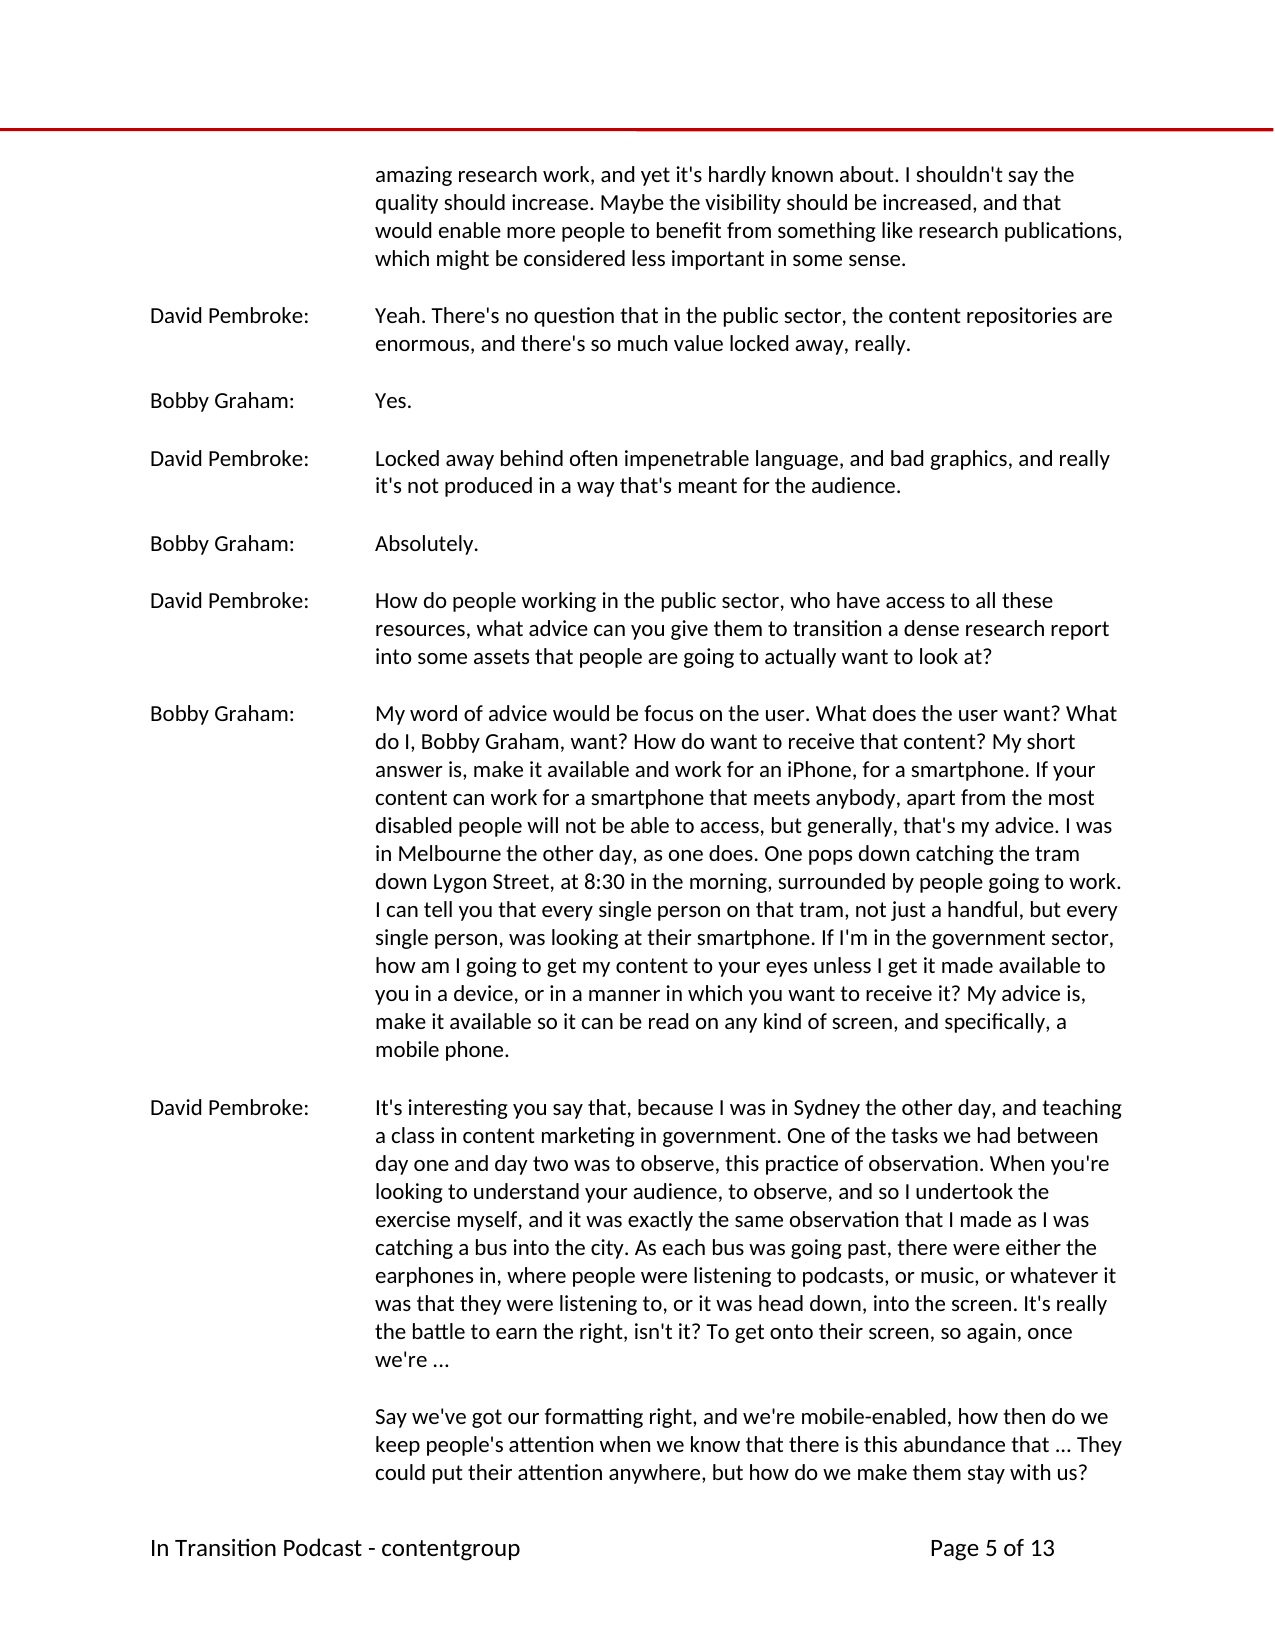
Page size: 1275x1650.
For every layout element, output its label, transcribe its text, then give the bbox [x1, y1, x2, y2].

text Bobby Graham: Yes. [150, 386, 1125, 414]
text David Pembroke: How do people working in the public sector, who have access to all these resources, what advice can you give them to transition a dense research report into some assets that people are going to actually want to look at? [150, 586, 1125, 670]
text David Pembroke: It's interesting you say that, because I was in Sydney the other day, and teaching a class in content marketing in government. One of the tasks we had between day one and day two was to observe, this practice of observation. When you're looking to understand your audience, to observe, and so I undertook the exercise myself, and it was exactly the same observation that I made as I was catching a bus into the city. As each bus was going past, there were either the earphones in, where people were listening to podcasts, or music, or whatever it was that they were listening to, or it was head down, into the screen. It's really the battle to earn the right, isn't it? To get onto their screen, so again, once we're ... [150, 1093, 1125, 1373]
text Say we've got our formatting right, and we're mobile-enabled, how then do we keep people's attention when we know that there is this abundance that ... They could put their attention anywhere, but how do we make them stay with us? [150, 1402, 1125, 1486]
text David Pembroke: Yeah. There's no question that in the public sector, the content repositories are enormous, and there's so much value locked away, really. [150, 301, 1125, 357]
text Bobby Graham: My word of advice would be focus on the user. What does the user want? What do I, Bobby Graham, want? How do want to receive that content? My short answer is, make it available and work for an iPhone, for a smartphone. If your content can work for a smartphone that meets anybody, apart from the most disabled people will not be able to access, but generally, that's my advice. I was in Melbourne the other day, as one does. One pops down catching the tram down Lygon Street, at 8:30 in the morning, surrounded by people going to work. I can tell you that every single person on that tram, not just a handful, but every single person, was looking at their smartphone. If I'm in the government sector, how am I going to get my content to your eyes unless I get it made available to you in a device, or in a manner in which you want to receive it? My advice is, make it available so it can be read on any kind of screen, and specifically, a mobile phone. [150, 699, 1125, 1063]
text David Pembroke: Locked away behind often impenetrable language, and bad graphics, and really it's not produced in a way that's meant for the audience. [150, 444, 1125, 500]
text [150, 160, 1125, 272]
text Bobby Graham: Absolutely. [150, 529, 1125, 557]
